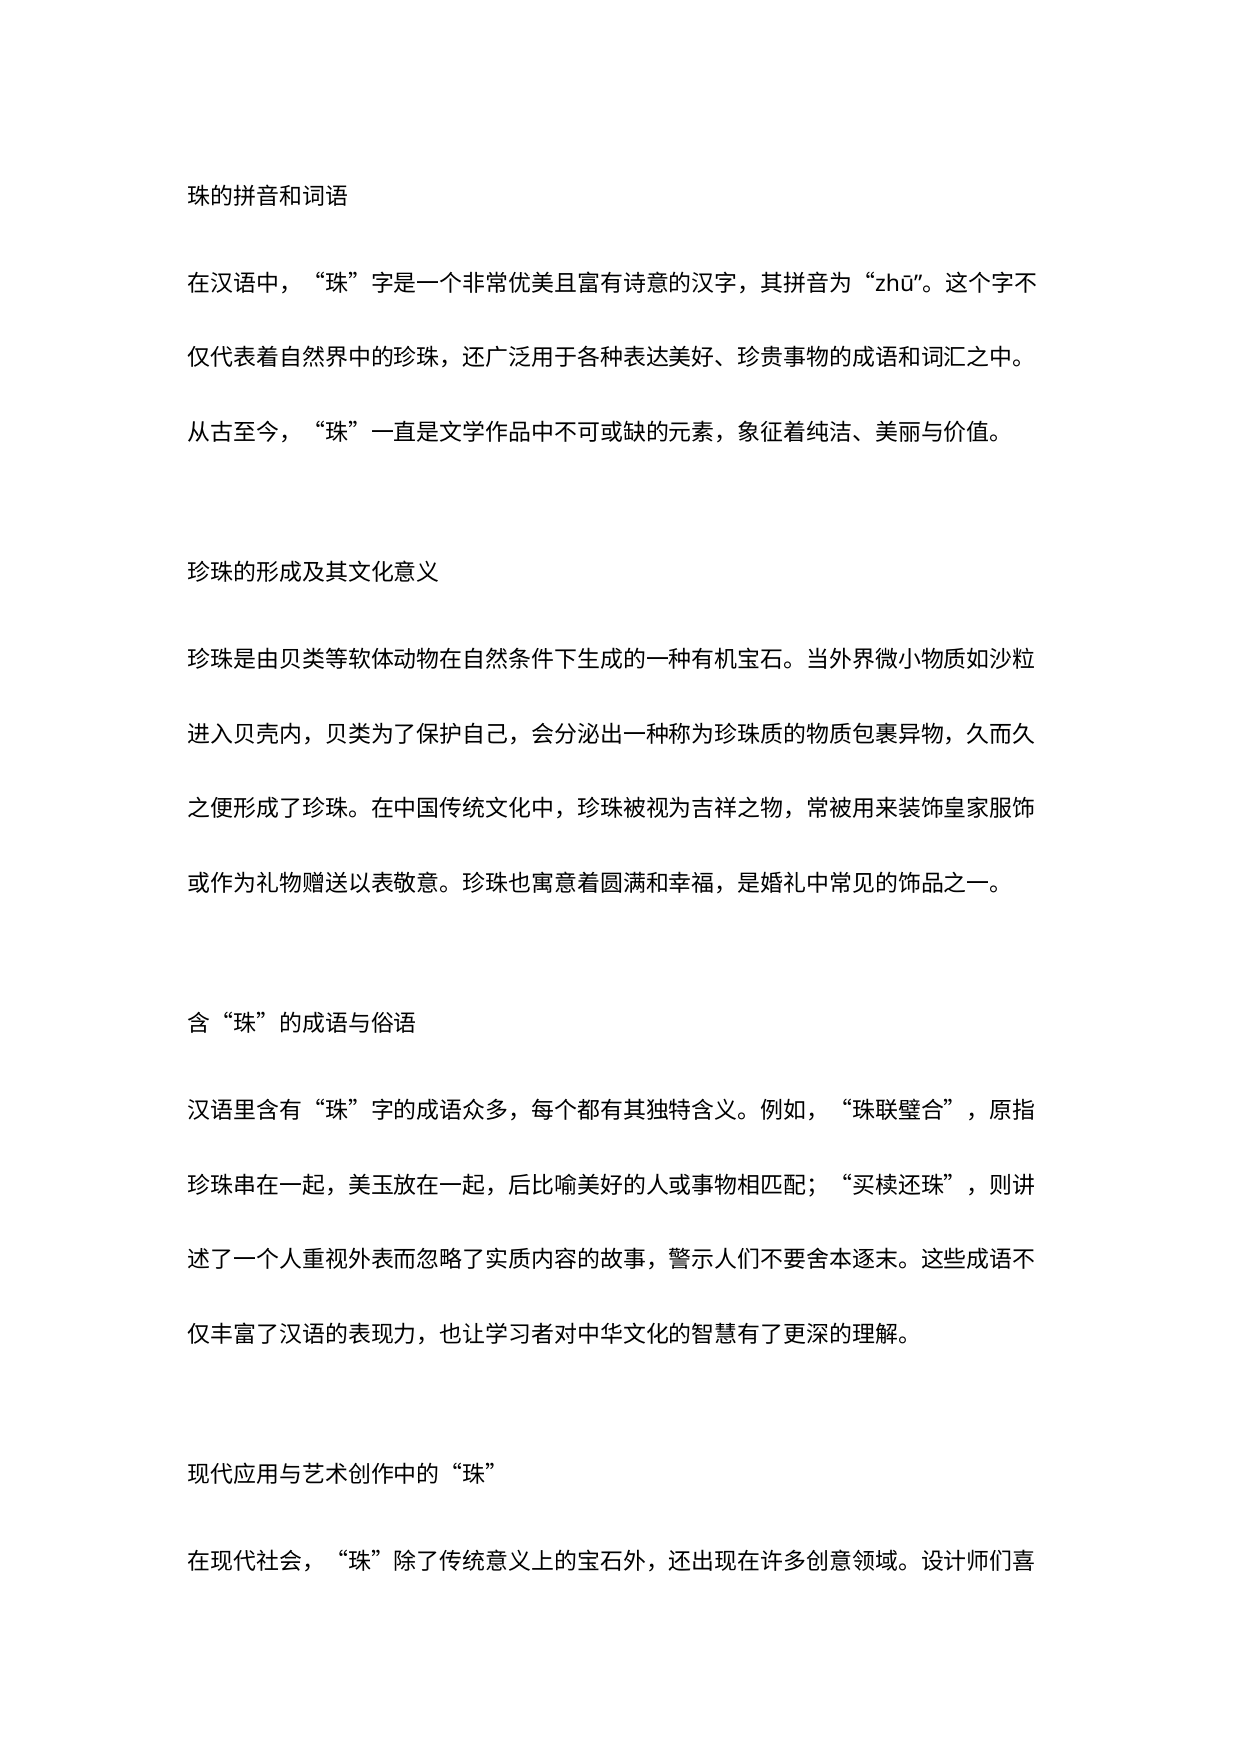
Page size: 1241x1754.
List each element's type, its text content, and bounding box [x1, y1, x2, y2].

text 汉语里含有“珠”字的成语众多，每个都有其独特含义。例如，“珠联璧合”，原指珍珠串在一起，美玉放在一起，后比喻美好的人或事物相匹配；“买椟还珠”，则讲述了一个人重视外表而忽略了实质内容的故事，警示人们不要舍本逐末。这些成语不仅丰富了汉语的表现力，也让学习者对中华文化的智慧有了更深的理解。 [187, 1076, 1053, 1365]
text 珠的拼音和词语 [187, 162, 1053, 227]
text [187, 1527, 1053, 1592]
text 现代应用与艺术创作中的“珠” [187, 1440, 1053, 1505]
text 在汉语中，“珠”字是一个非常优美且富有诗意的汉字，其拼音为“zhū”。这个字不仅代表着自然界中的珍珠，还广泛用于各种表达美好、珍贵事物的成语和词汇之中。从古至今，“珠”一直是文学作品中不可或缺的元素，象征着纯洁、美丽与价值。 [187, 248, 1053, 463]
text 珍珠的形成及其文化意义 [187, 538, 1053, 603]
text 珍珠是由贝类等软体动物在自然条件下生成的一种有机宝石。当外界微小物质如沙粒进入贝壳内，贝类为了保护自己，会分泌出一种称为珍珠质的物质包裹异物，久而久之便形成了珍珠。在中国传统文化中，珍珠被视为吉祥之物，常被用来装饰皇家服饰或作为礼物赠送以表敬意。珍珠也寓意着圆满和幸福，是婚礼中常见的饰品之一。 [187, 625, 1053, 914]
text 含“珠”的成语与俗语 [187, 989, 1053, 1054]
